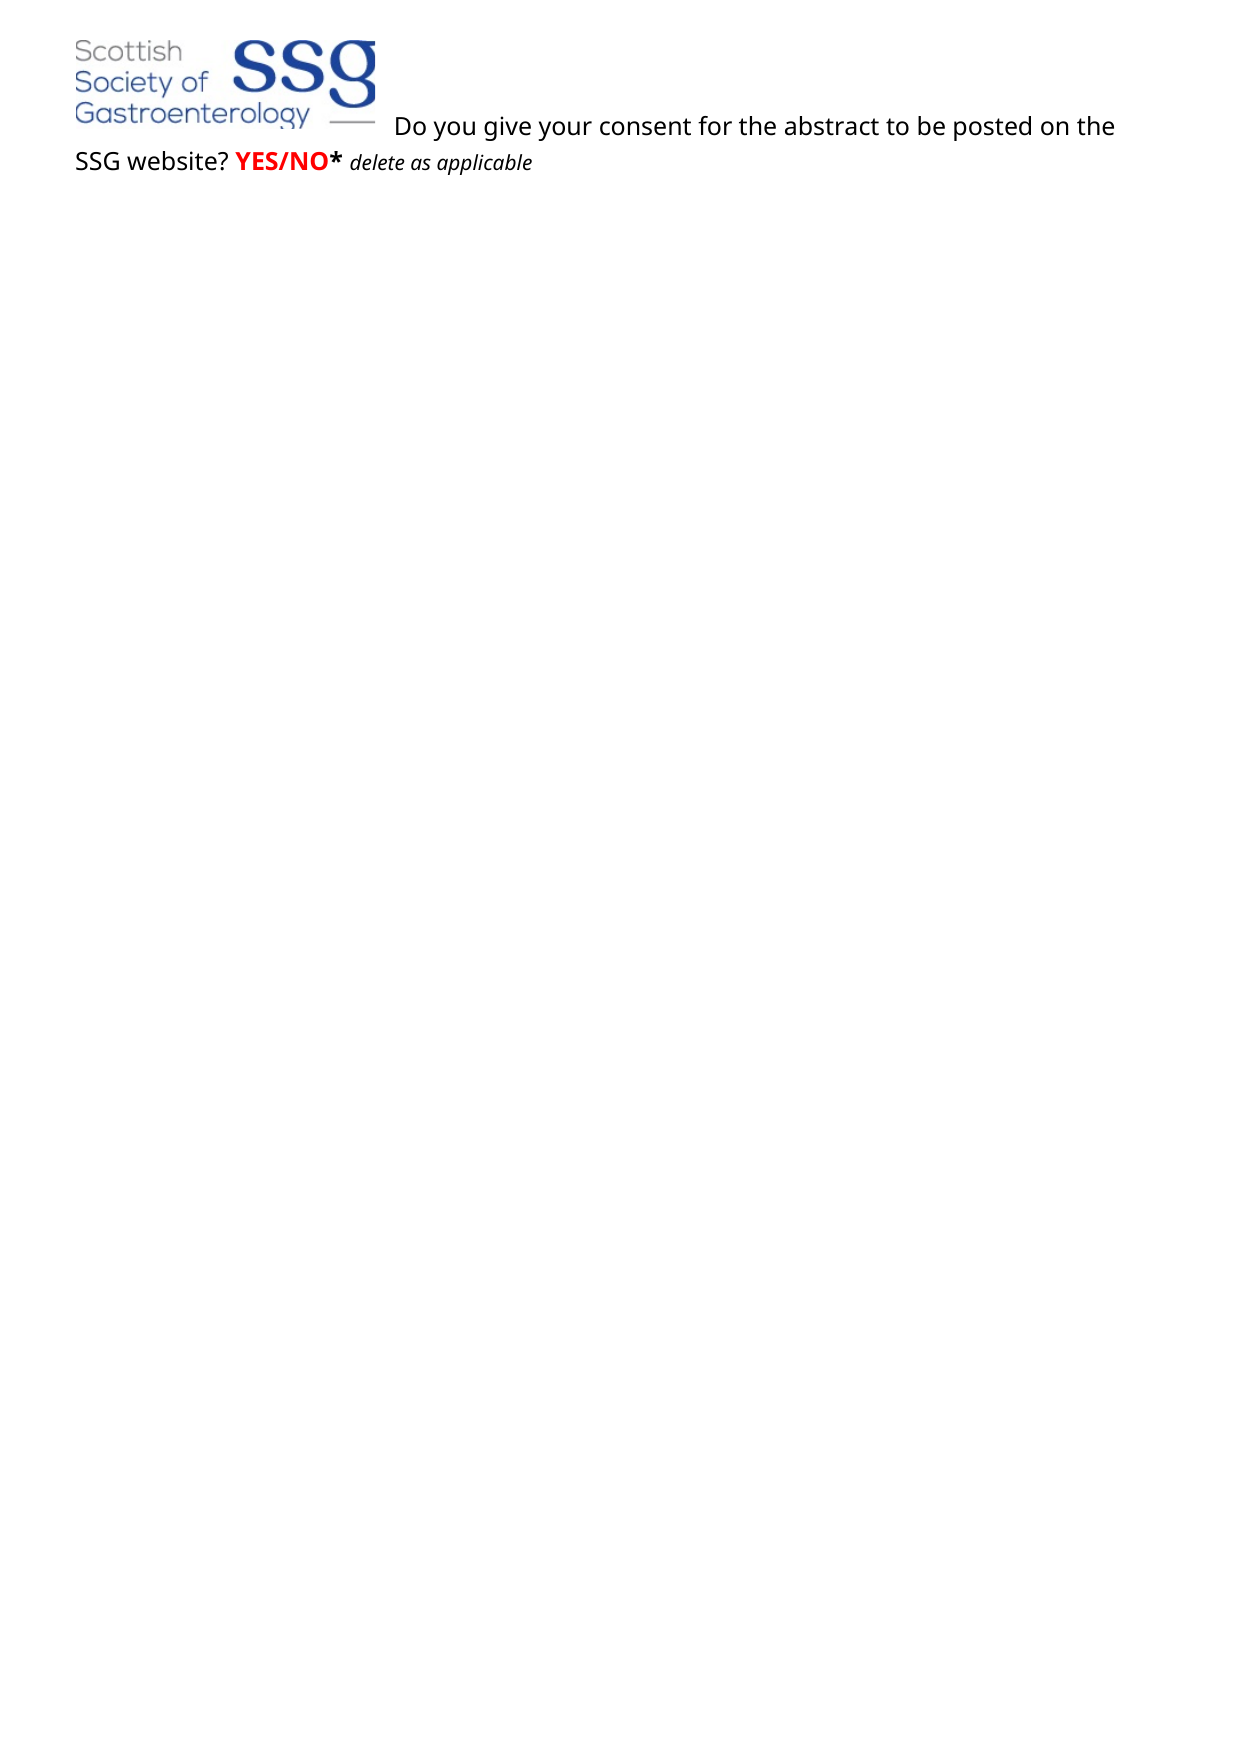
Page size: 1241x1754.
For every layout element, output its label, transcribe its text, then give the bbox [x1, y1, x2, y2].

picture [75, 40, 375, 128]
text Do you give your consent for the abstract to be posted on the SSG website? YES/NO* delete as applicable [75, 109, 1165, 177]
